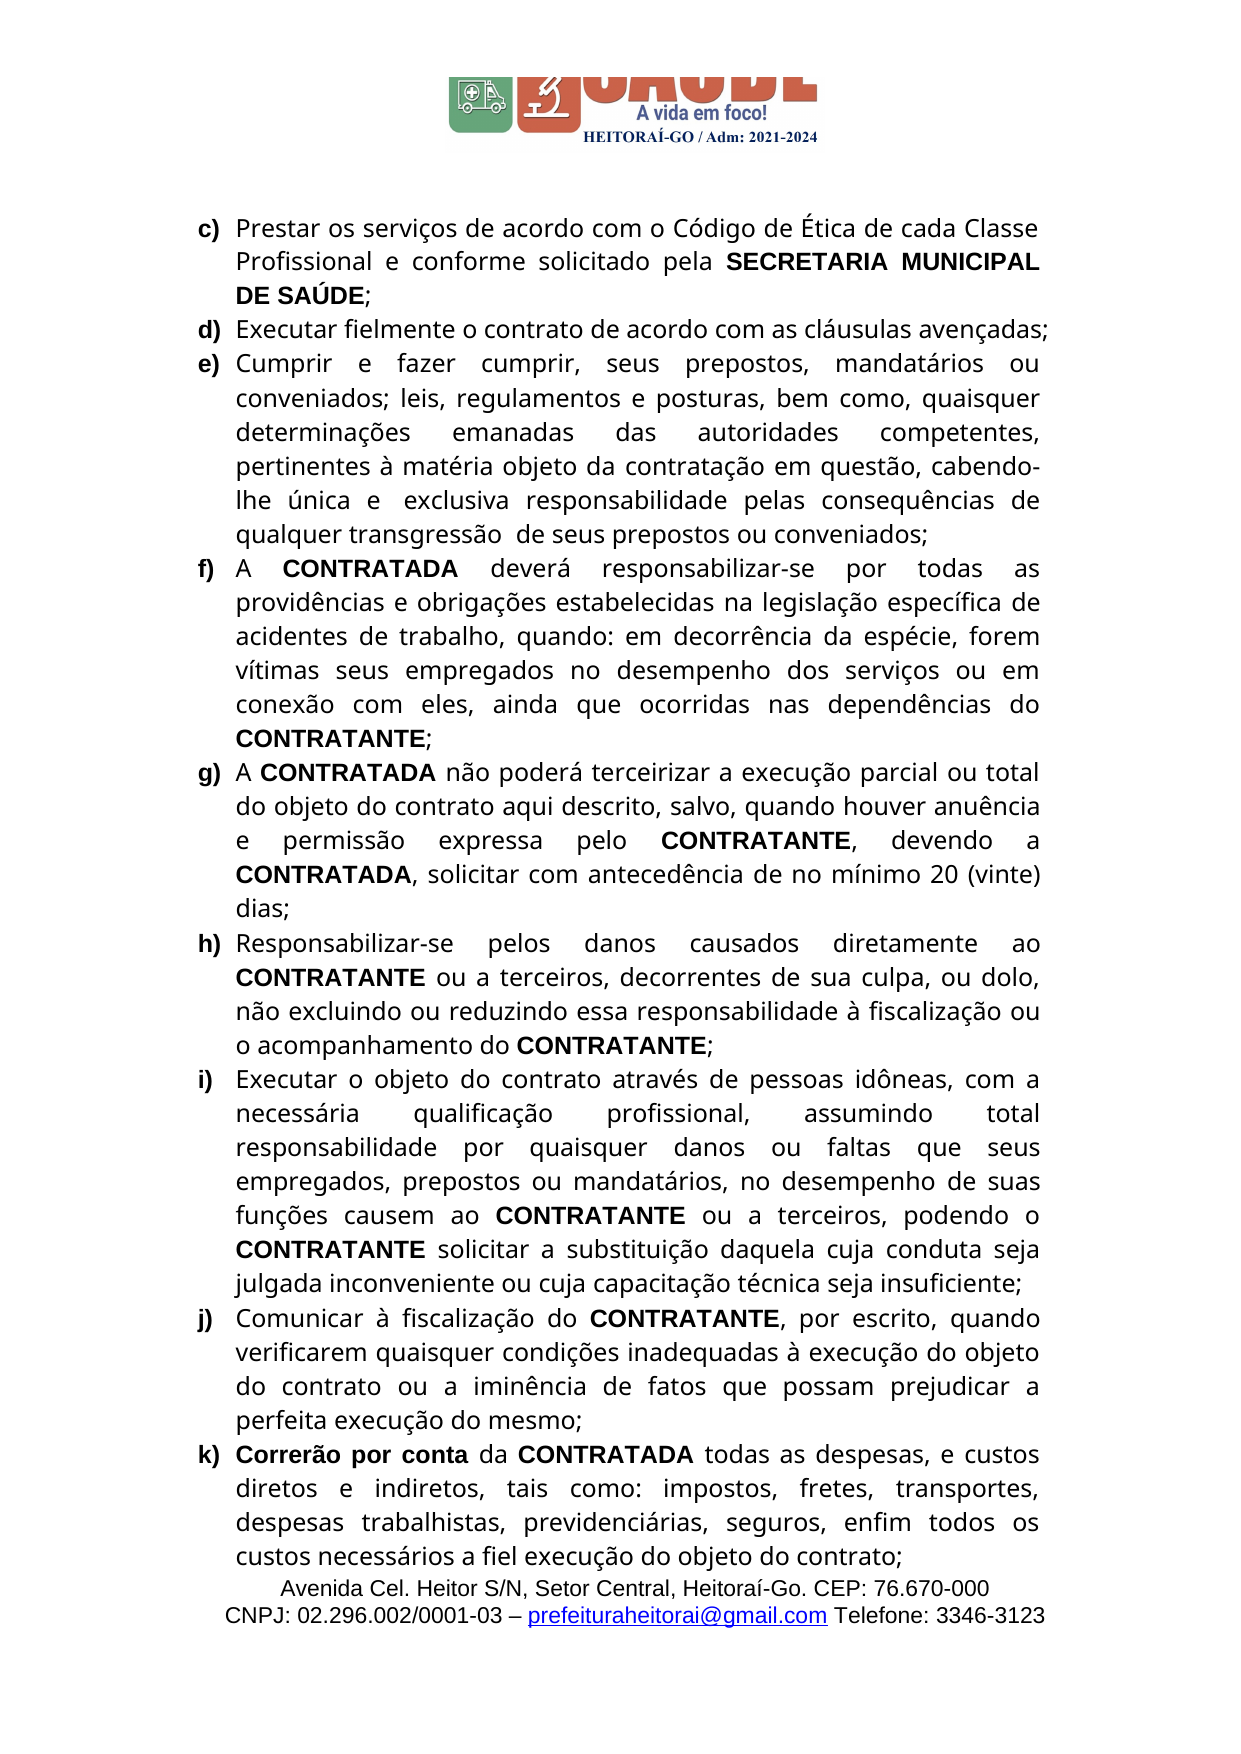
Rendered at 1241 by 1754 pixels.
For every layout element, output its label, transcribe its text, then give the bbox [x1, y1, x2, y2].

list A CONTRATADA deverá responsabilizar-se por todas as providências e obrigações estabelecidas na legislação específica de acidentes de trabalho, quando: em decorrência da espécie, forem vítimas seus empregados no desempenho dos serviços ou em conexão com eles, ainda que ocorridas nas dependências do CONTRATANTE; [198, 551, 1040, 755]
list Comunicar à fiscalização do CONTRATANTE, por escrito, quando verificarem quaisquer condições inadequadas à execução do objeto do contrato ou a iminência de fatos que possam prejudicar a perfeita execução do mesmo; [198, 1300, 1040, 1436]
list Cumprir e fazer cumprir, seus prepostos, mandatários ou conveniados; leis, regulamentos e posturas, bem como, quaisquer determinações emanadas das autoridades competentes, pertinentes à matéria objeto da contratação em questão, cabendo-lhe única e exclusiva responsabilidade pelas consequências de qualquer transgressão de seus prepostos ou conveniados; [198, 346, 1041, 551]
picture [444, 77, 826, 153]
list Prestar os serviços de acordo com o Código de Ética de cada Classe Profissional e conforme solicitado pela SECRETARIA MUNICIPAL DE SAÚDE; [198, 211, 1040, 311]
list Executar o objeto do contrato através de pessoas idôneas, com a necessária qualificação profissional, assumindo total responsabilidade por quaisquer danos ou faltas que seus empregados, prepostos ou mandatários, no desempenho de suas funções causem ao CONTRATANTE ou a terceiros, podendo o CONTRATANTE solicitar a substituição daquela cuja conduta seja julgada inconveniente ou cuja capacitação técnica seja insuficiente; [198, 1062, 1041, 1300]
list A CONTRATADA não poderá terceirizar a execução parcial ou total do objeto do contrato aqui descrito, salvo, quando houver anuência e permissão expressa pelo CONTRATANTE, devendo a CONTRATADA, solicitar com antecedência de no mínimo 20 (vinte) dias; [198, 755, 1040, 925]
list Correrão por conta da CONTRATADA todas as despesas, e custos diretos e indiretos, tais como: impostos, fretes, transportes, despesas trabalhistas, previdenciárias, seguros, enfim todos os custos necessários a fiel execução do objeto do contrato; [198, 1436, 1040, 1573]
list Executar fielmente o contrato de acordo com as cláusulas avençadas; [198, 312, 1122, 346]
list Responsabilizar-se pelos danos causados diretamente ao CONTRATANTE ou a terceiros, decorrentes de sua culpa, ou dolo, não excluindo ou reduzindo essa responsabilidade à fiscalização ou o acompanhamento do CONTRATANTE; [198, 925, 1041, 1062]
